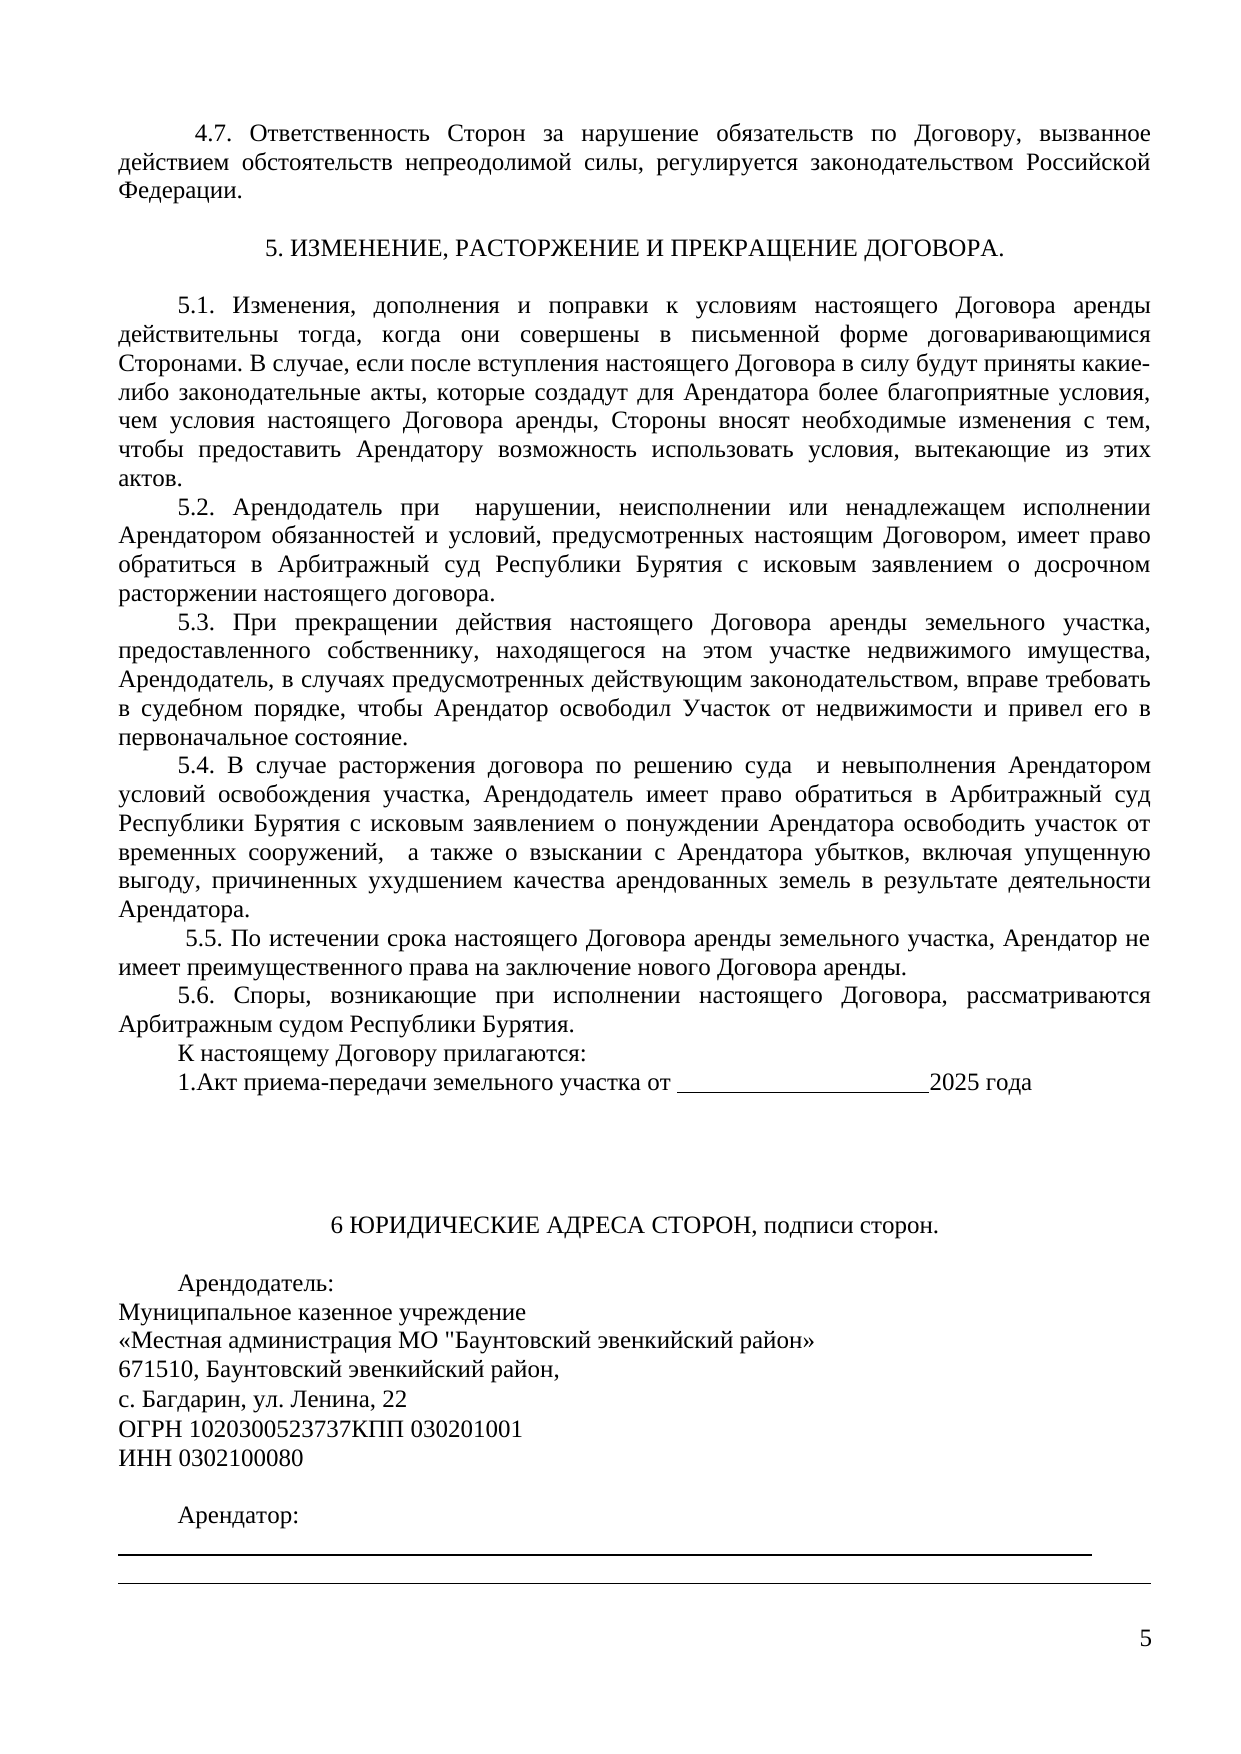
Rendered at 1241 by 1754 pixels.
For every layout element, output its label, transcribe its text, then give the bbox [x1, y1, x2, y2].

text 5.5. По истечении срока настоящего Договора аренды земельного участка, Арендатор не имеет преимущественного права на заключение нового Договора аренды. [118, 923, 1152, 981]
text «Местная администрация МО "Баунтовский эвенкийский район» [118, 1326, 1152, 1354]
text 4.7. Ответственность Сторон за нарушение обязательств по Договору, вызванное действием обстоятельств непреодолимой силы, регулируется законодательством Российской Федерации. [118, 118, 1152, 204]
text 5.4. В случае расторжения договора по решению суда и невыполнения Арендатором условий освобождения участка, Арендодатель имеет право обратиться в Арбитражный суд Республики Бурятия с исковым заявлением о понуждении Арендатора освободить участок от временных сооружений, а также о взыскании с Арендатора убытков, включая упущенную выгоду, причиненных ухудшением качества арендованных земель в результате деятельности Арендатора. [118, 751, 1152, 923]
text 5.6. Споры, возникающие при исполнении настоящего Договора, рассматриваются Арбитражным судом Республики Бурятия. [118, 981, 1152, 1038]
text 5.3. При прекращении действия настоящего Договора аренды земельного участка, предоставленного собственнику, находящегося на этом участке недвижимого имущества, Арендодатель, в случаях предусмотренных действующим законодательством, вправе требовать в судебном порядке, чтобы Арендатор освободил Участок от недвижимости и привел его в первоначальное состояние. [118, 607, 1152, 751]
text с. Багдарин, ул. Ленина, 22 [118, 1383, 1152, 1414]
text 6 ЮРИДИЧЕСКИЕ АДРЕСА СТОРОН, подписи сторон. [118, 1211, 1152, 1239]
text 671510, Баунтовский эвенкийский район, [118, 1354, 1152, 1383]
text Арендодатель: [118, 1268, 1152, 1297]
text 5.2. Арендодатель при нарушении, неисполнении или ненадлежащем исполнении Арендатором обязанностей и условий, предусмотренных настоящим Договором, имеет право обратиться в Арбитражный суд Республики Бурятия с исковым заявлением о досрочном расторжении настоящего договора. [118, 492, 1152, 607]
text Арендатор: [118, 1500, 1152, 1529]
text 5.1. Изменения, дополнения и поправки к условиям настоящего Договора аренды действительны тогда, когда они совершены в письменной форме договаривающимися Сторонами. В случае, если после вступления настоящего Договора в силу будут приняты какие-либо законодательные акты, которые создадут для Арендатора более благоприятные условия, чем условия настоящего Договора аренды, Стороны вносят необходимые изменения с тем, чтобы предоставить Арендатору возможность использовать условия, вытекающие из этих актов. [118, 291, 1152, 492]
text К настоящему Договору прилагаются: [118, 1038, 1152, 1067]
text Муниципальное казенное учреждение [118, 1297, 1152, 1326]
text ИНН 0302100080 [118, 1443, 1152, 1472]
text 1.Акт приема-передачи земельного участка от 2025 года [118, 1067, 1152, 1096]
text ОГРН 1020300523737КПП 030201001 [118, 1414, 1152, 1443]
text 5. ИЗМЕНЕНИЕ, РАСТОРЖЕНИЕ И ПРЕКРАЩЕНИЕ ДОГОВОРА. [118, 233, 1152, 262]
